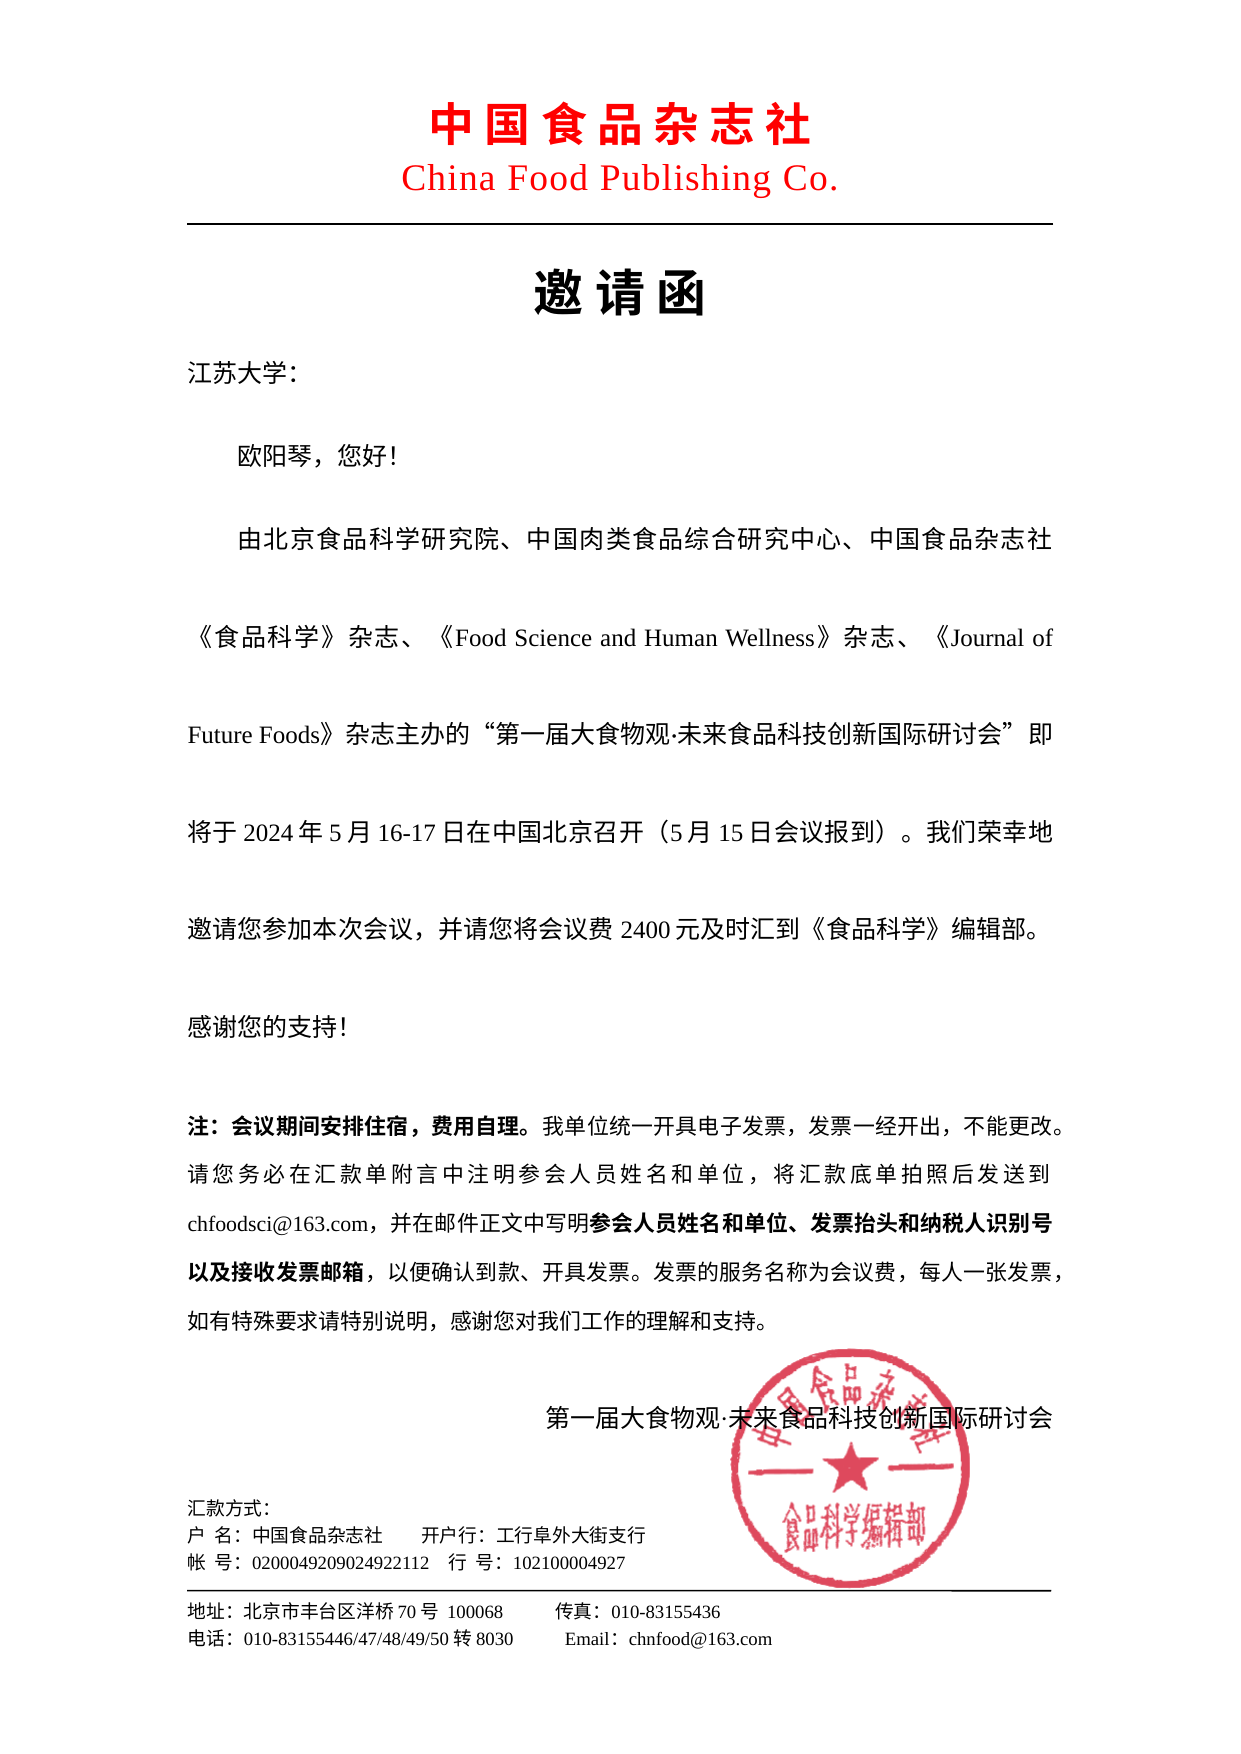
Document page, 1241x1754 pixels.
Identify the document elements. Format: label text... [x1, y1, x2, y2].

text 邀 请 函 [187, 241, 1053, 339]
text 第一届大食物观·未来食品科技创新国际研讨会 [187, 1384, 1053, 1449]
text 由北京食品科学研究院、中国肉类食品综合研究中心、中国食品杂志社《食品科学》杂志、《Food Science and Human Wellness》杂志、《Journal of Future Foods》杂志主办的“第一届大食物观·未来食品科技创新国际研讨会”即将于2024年5月16-17日在中国北京召开（5月15日会议报到）。我们荣幸地邀请您参加本次会议，并请您将会议费2400元及时汇到《食品科学》编辑部。感谢您的支持！ [187, 505, 1053, 1058]
text 欧阳琴，您好！ [187, 422, 1053, 487]
text 江苏大学： [187, 339, 1053, 404]
picture [644, 1449, 1053, 1644]
picture [644, 1336, 1053, 1384]
text 注：会议期间安排住宿，费用自理。我单位统一开具电子发票，发票一经开出，不能更改。请您务必在汇款单附言中注明参会人员姓名和单位，将汇款底单拍照后发送到chfoodsci@163.com，并在邮件正文中写明参会人员姓名和单位、发票抬头和纳税人识别号以及接收发票邮箱，以便确认到款、开具发票。发票的服务名称为会议费，每人一张发票，如有特殊要求请特别说明，感谢您对我们工作的理解和支持。 [187, 1108, 1053, 1336]
